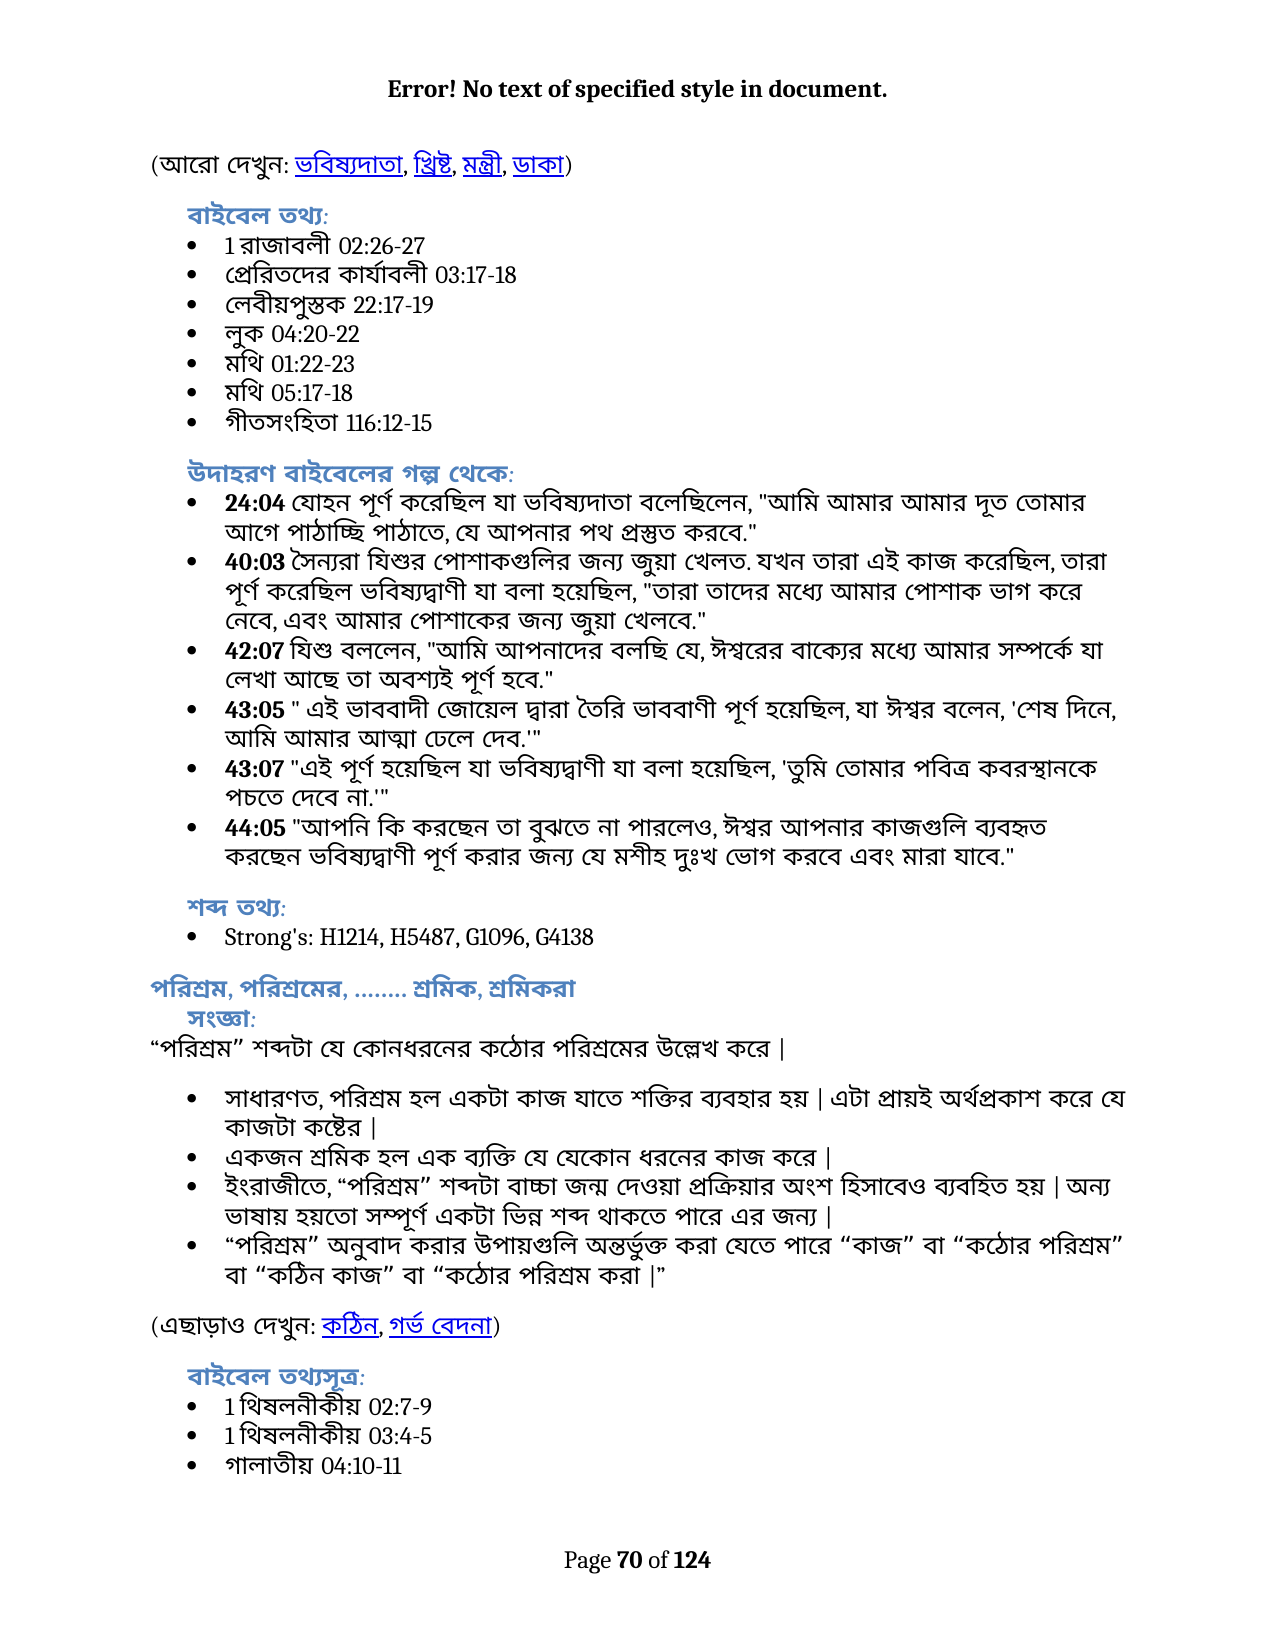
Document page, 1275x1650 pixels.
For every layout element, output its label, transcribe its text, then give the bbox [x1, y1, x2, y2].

subtitle পরিশ্রম, পরিশ্রমের, ........ শ্রমিক, শ্রমিকরা [150, 973, 1125, 1003]
list 42:07 যিশু বললেন, "আমি আপনাদের বলছি যে, ঈশ্বরের বাক্যের মধ্যে আমার সম্পর্কে যা লেখা আছে তা অবশ্যই পূর্ণ হবে." [187, 636, 1125, 695]
list 40:03 সৈন্যরা যিশুর পোশাকগুলির জন্য জুয়া খেলত. যখন তারা এই কাজ করেছিল, তারা পূর্ণ করেছিল ভবিষ্যদ্বাণী যা বলা হয়েছিল, "তারা তাদের মধ্যে আমার পোশাক ভাগ করে নেবে, এবং আমার পোশাকের জন্য জুয়া খেলবে." [187, 547, 1125, 636]
list 1 থিষলনীকীয় 03:4-5 [187, 1422, 1125, 1451]
subtitle উদাহরণ বাইবেলের গল্প থেকে: [150, 458, 1125, 488]
list 43:07 "এই পূর্ণ হয়েছিল যা ভবিষ্যদ্বাণী যা বলা হয়েছিল, 'তুমি তোমার পবিত্র কবরস্থানকে পচতে দেবে না.'" [187, 754, 1125, 813]
list মথি 01:22-23 [187, 349, 1125, 378]
list 1 রাজাবলী 02:26-27 [187, 231, 1125, 260]
text “পরিশ্রম” শব্দটা যে কোনধরনের কঠোর পরিশ্রমের উল্লেখ করে | [150, 1034, 1125, 1063]
list গালাতীয় 04:10-11 [187, 1451, 1125, 1481]
list গীতসংহিতা 116:12-15 [187, 408, 1125, 437]
subtitle সংজ্ঞা: [150, 1003, 1125, 1034]
list 44:05 "আপনি কি করছেন তা বুঝতে না পারলেও, ঈশ্বর আপনার কাজগুলি ব্যবহৃত করছেন ভবিষ্যদ্বাণী পূর্ণ করার জন্য যে মশীহ দুঃখ ভোগ করবে এবং মারা যাবে." [187, 813, 1125, 872]
text (এছাড়াও দেখুন: কঠিন, গর্ভ বেদনা) [150, 1311, 1125, 1341]
list “পরিশ্রম” অনুবাদ করার উপায়গুলি অন্তর্ভুক্ত করা যেতে পারে “কাজ” বা “কঠোর পরিশ্রম” বা “কঠিন কাজ” বা “কঠোর পরিশ্রম করা |” [187, 1231, 1125, 1290]
list মথি 05:17-18 [187, 378, 1125, 408]
list ইংরাজীতে, “পরিশ্রম” শব্দটা বাচ্চা জন্ম দেওয়া প্রক্রিয়ার অংশ হিসাবেও ব্যবহিত হয় | অন্য ভাষায় হয়তো সম্পূর্ণ একটা ভিন্ন শব্দ থাকতে পারে এর জন্য | [187, 1172, 1125, 1231]
subtitle শব্দ তথ্য: [150, 893, 1125, 923]
subtitle বাইবেল তথ্যসূত্র: [150, 1362, 1125, 1392]
list প্রেরিতদের কার্যাবলী 03:17-18 [187, 260, 1125, 290]
list সাধারণত, পরিশ্রম হল একটা কাজ যাতে শক্তির ব্যবহার হয় | এটা প্রায়ই অর্থপ্রকাশ করে যে কাজটা কষ্টের | [187, 1084, 1125, 1143]
list লেবীয়পুস্তক 22:17-19 [187, 290, 1125, 319]
list একজন শ্রমিক হল এক ব্যক্তি যে যেকোন ধরনের কাজ করে | [187, 1143, 1125, 1172]
list 43:05 " এই ভাববাদী জোয়েল দ্বারা তৈরি ভাববাণী পূর্ণ হয়েছিল, যা ঈশ্বর বলেন, 'শেষ দিনে, আমি আমার আত্মা ঢেলে দেব.'" [187, 695, 1125, 754]
list লুক 04:20-22 [187, 319, 1125, 349]
list 24:04 যোহন পূর্ণ করেছিল যা ভবিষ্যদাতা বলেছিলেন, "আমি আমার আমার দূত তোমার আগে পাঠাচ্ছি পাঠাতে, যে আপনার পথ প্রস্তুত করবে." [187, 488, 1125, 547]
list 1 থিষলনীকীয় 02:7-9 [187, 1392, 1125, 1422]
list Strong's: H1214, H5487, G1096, G4138 [187, 923, 1125, 952]
subtitle বাইবেল তথ্য: [150, 200, 1125, 231]
text (আরো দেখুন: ভবিষ্যদাতা, খ্রিষ্ট, মন্ত্রী, ডাকা) [150, 150, 1125, 179]
